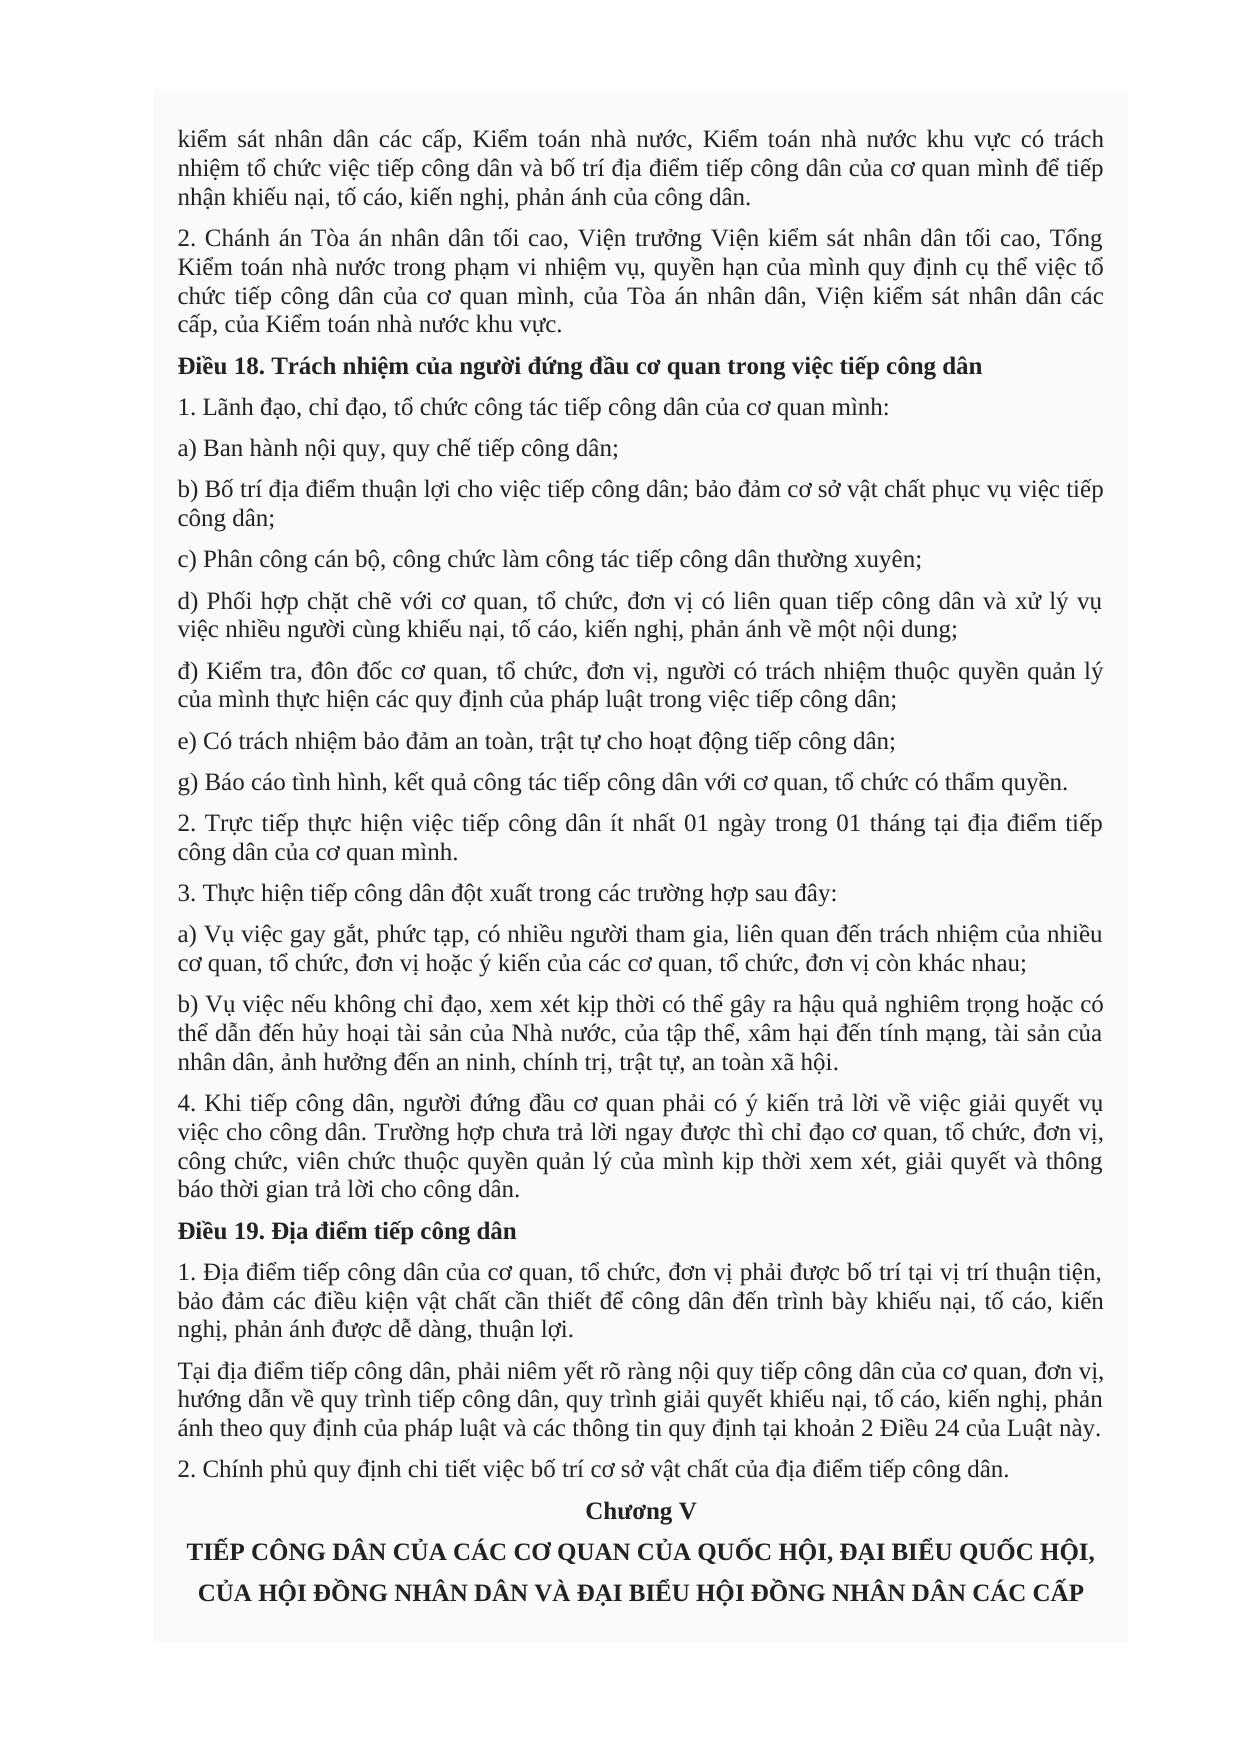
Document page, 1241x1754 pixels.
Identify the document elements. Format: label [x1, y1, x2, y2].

table_cell [154, 89, 1128, 1643]
